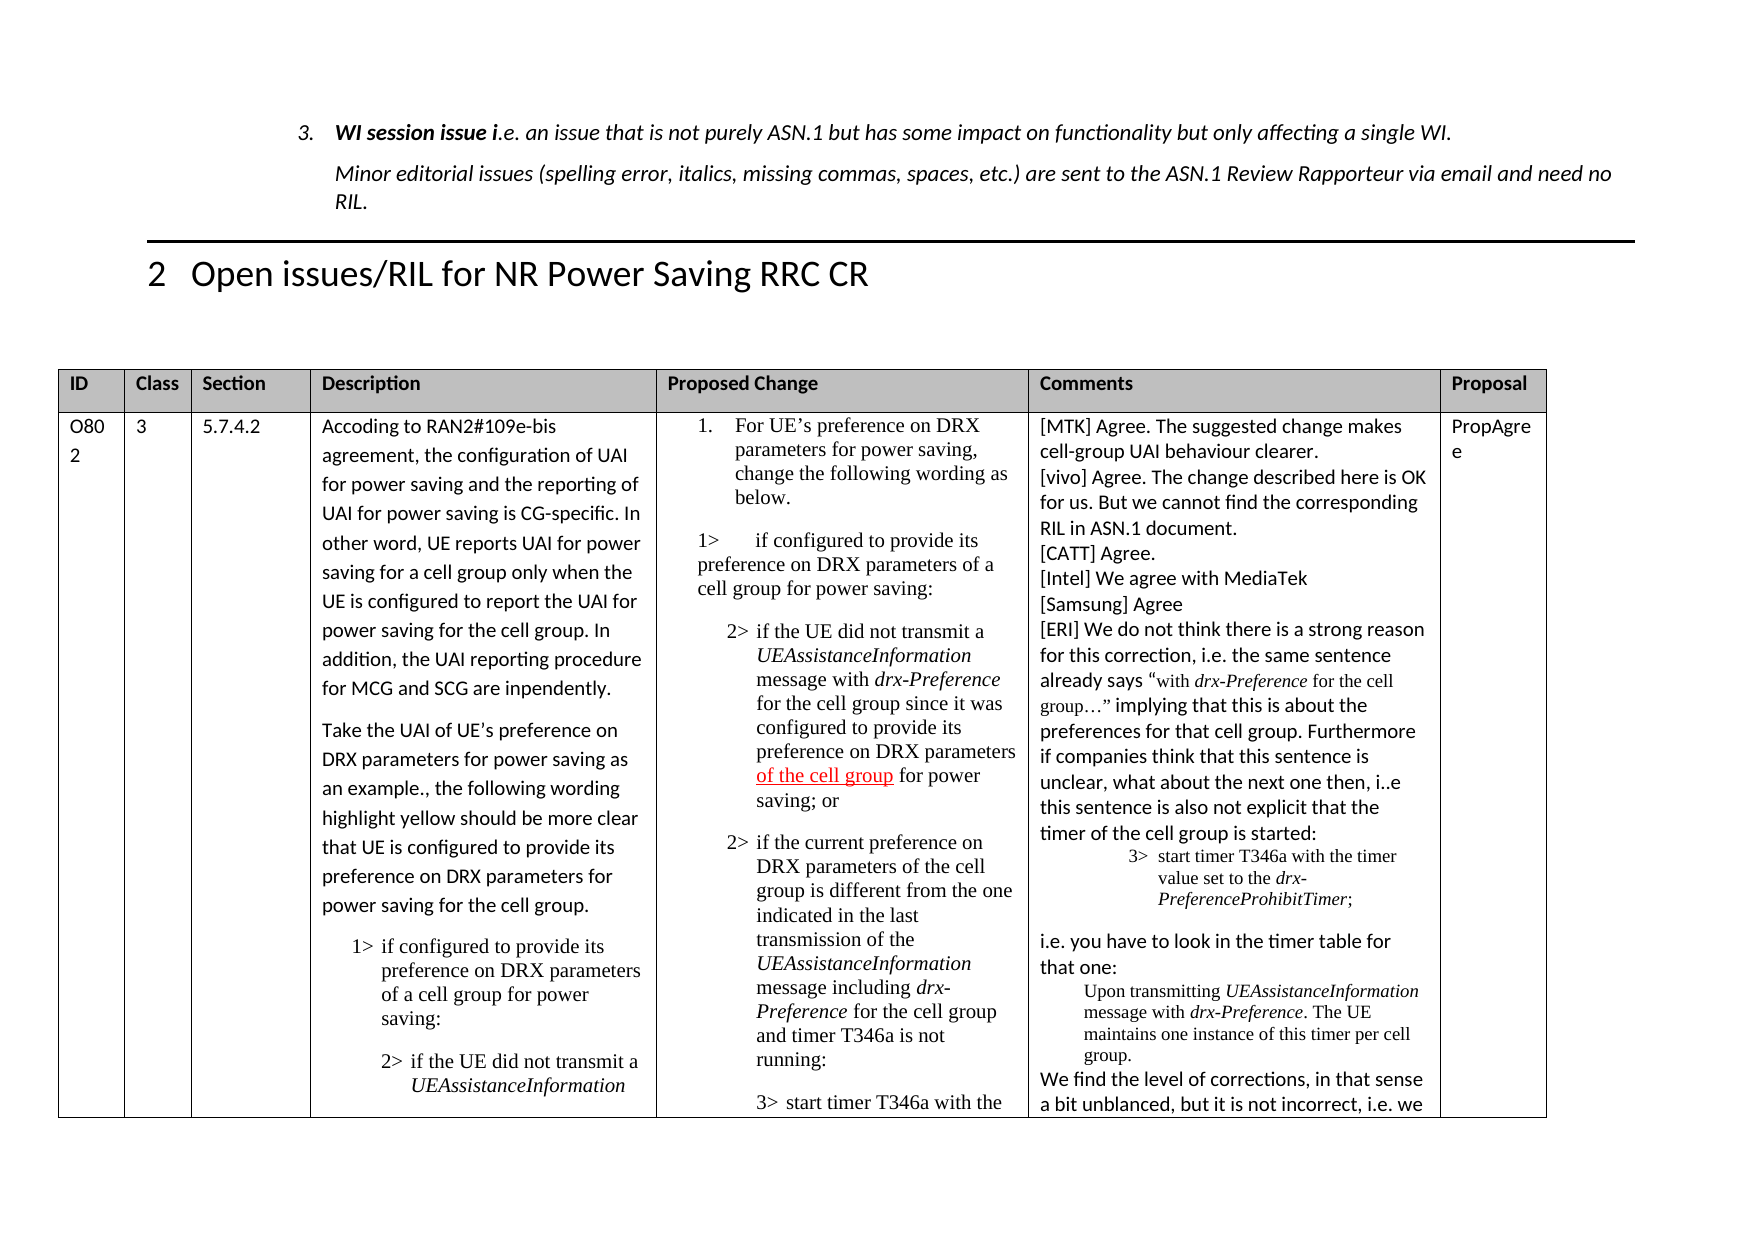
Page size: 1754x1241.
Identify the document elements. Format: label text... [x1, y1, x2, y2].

table_header Proposed Change [657, 370, 1028, 412]
table_header Class [125, 370, 191, 412]
table_header Section [192, 370, 310, 412]
subtitle 2 Open issues/RIL for NR Power Saving RRC CR [147, 243, 1635, 295]
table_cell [657, 413, 1028, 1117]
table_header Comments [1029, 370, 1440, 412]
table_cell O802 [59, 413, 124, 1117]
list WI session issue i.e. an issue that is not purely ASN.1 but has some impact on functionality but only affecting a single WI. [297, 118, 1635, 147]
table_cell 3 [125, 413, 191, 1117]
text Minor editorial issues (spelling error, italics, missing commas, spaces, etc.) are sent to the ASN.1 Review Rapporteur via email and need no RIL. [334, 159, 1635, 215]
table_cell PropAgree [1441, 413, 1546, 1117]
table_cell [311, 413, 656, 1117]
table_cell 5.7.4.2 [192, 413, 310, 1117]
table_header Proposal [1441, 370, 1546, 412]
table_header Description [311, 370, 656, 412]
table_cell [1029, 413, 1440, 1117]
table_header ID [59, 370, 124, 412]
